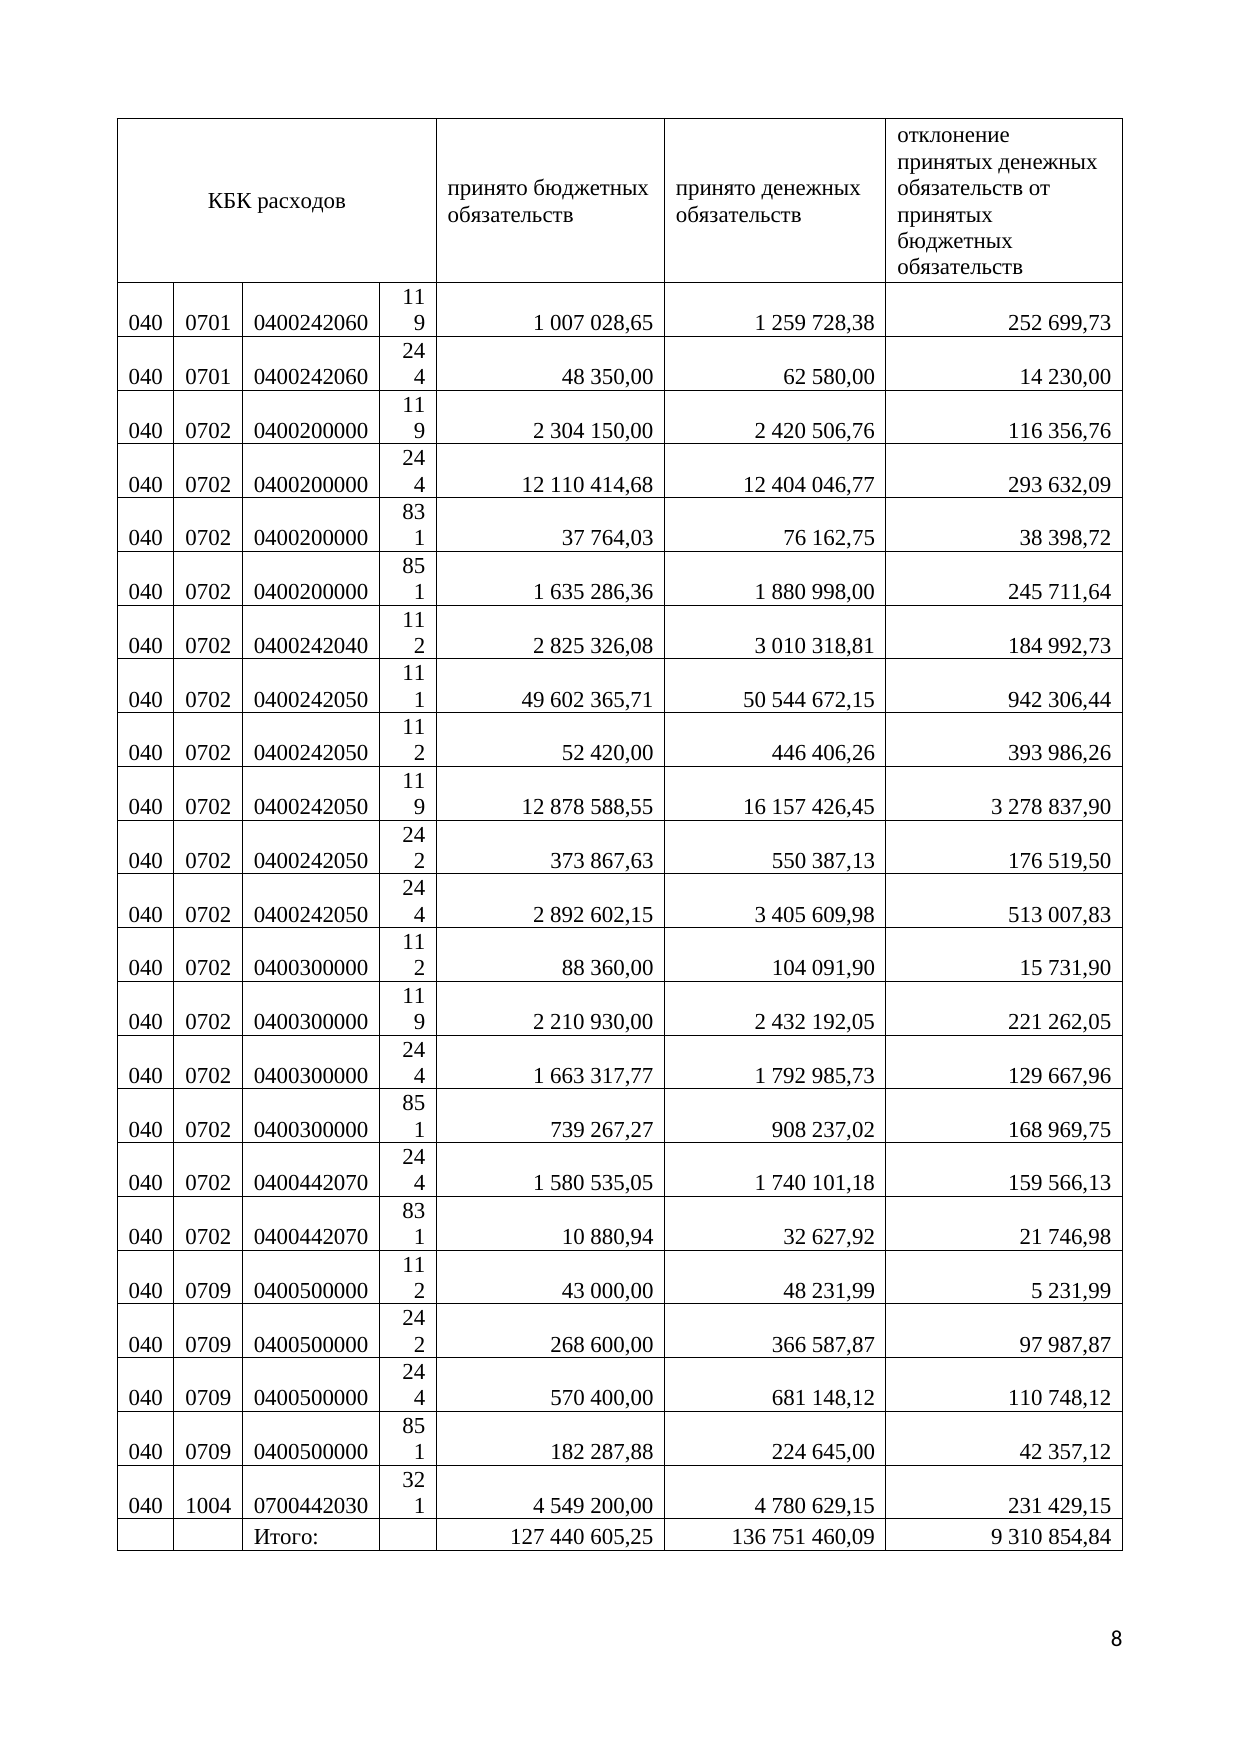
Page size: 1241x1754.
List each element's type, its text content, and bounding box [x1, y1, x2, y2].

table_cell 1 007 028,65 [437, 283, 664, 336]
table_cell 0400500000 [243, 1251, 379, 1303]
table_cell 3 278 837,90 [886, 767, 1122, 819]
table_cell 040 [118, 982, 173, 1034]
table_cell 040 [118, 1304, 173, 1357]
table_cell 0400300000 [243, 1036, 379, 1088]
table_cell 62 580,00 [665, 337, 885, 389]
table_cell 0702 [174, 874, 242, 927]
table_cell 0400242060 [243, 337, 379, 389]
table_cell 2 210 930,00 [437, 982, 664, 1034]
table_cell 3 405 609,98 [665, 874, 885, 927]
table_cell 040 [118, 874, 173, 927]
table_cell 0700442030 [243, 1466, 379, 1518]
table_cell 12 404 046,77 [665, 444, 885, 497]
table_cell 0400242050 [243, 659, 379, 712]
table_cell 9 310 854,84 [886, 1519, 1122, 1549]
table_cell 14 230,00 [886, 337, 1122, 389]
table_cell 0701 [174, 337, 242, 389]
table_cell 0702 [174, 391, 242, 443]
table_cell 908 237,02 [665, 1089, 885, 1142]
table_cell 570 400,00 [437, 1358, 664, 1411]
table_cell 110 748,12 [886, 1358, 1122, 1411]
table_cell 42 357,12 [886, 1412, 1122, 1464]
table_cell 112 [380, 1251, 436, 1303]
table_cell 040 [118, 821, 173, 873]
table_cell 040 [118, 1197, 173, 1249]
table_cell 0400242050 [243, 713, 379, 766]
table_cell 136 751 460,09 [665, 1519, 885, 1549]
table_cell 446 406,26 [665, 713, 885, 766]
table_cell 88 360,00 [437, 928, 664, 981]
table_cell 040 [118, 1089, 173, 1142]
table_cell 0400500000 [243, 1304, 379, 1357]
table_cell 040 [118, 713, 173, 766]
table_cell 43 000,00 [437, 1251, 664, 1303]
table_cell 16 157 426,45 [665, 767, 885, 819]
table_cell 184 992,73 [886, 606, 1122, 658]
table_cell 104 091,90 [665, 928, 885, 981]
table_cell 112 [380, 928, 436, 981]
table_cell 10 880,94 [437, 1197, 664, 1249]
table_cell 3 010 318,81 [665, 606, 885, 658]
table_cell 244 [380, 337, 436, 389]
table_cell 040 [118, 283, 173, 336]
table_cell 76 162,75 [665, 498, 885, 551]
table_cell 040 [118, 444, 173, 497]
table_cell 37 764,03 [437, 498, 664, 551]
table_cell 111 [380, 659, 436, 712]
table_cell 0709 [174, 1358, 242, 1411]
table_cell 4 549 200,00 [437, 1466, 664, 1518]
table_cell 321 [380, 1466, 436, 1518]
table_cell 0400300000 [243, 982, 379, 1034]
table_cell 12 110 414,68 [437, 444, 664, 497]
table_cell 244 [380, 1143, 436, 1196]
table_cell 0702 [174, 659, 242, 712]
table_cell 0702 [174, 1036, 242, 1088]
table_cell 112 [380, 606, 436, 658]
table_cell 0400242040 [243, 606, 379, 658]
table_cell 0400300000 [243, 928, 379, 981]
table_cell 159 566,13 [886, 1143, 1122, 1196]
table_cell 1 259 728,38 [665, 283, 885, 336]
table_cell 0400242050 [243, 821, 379, 873]
table_cell 1 663 317,77 [437, 1036, 664, 1088]
table_cell 040 [118, 1036, 173, 1088]
table_cell 0400500000 [243, 1358, 379, 1411]
table_cell 0702 [174, 606, 242, 658]
table_cell 12 878 588,55 [437, 767, 664, 819]
table_cell 040 [118, 1251, 173, 1303]
table_cell 851 [380, 552, 436, 604]
table_cell 0701 [174, 283, 242, 336]
table_cell 0702 [174, 1143, 242, 1196]
table_cell 0702 [174, 498, 242, 551]
table_cell 0400200000 [243, 444, 379, 497]
table_cell 244 [380, 1358, 436, 1411]
table_cell 112 [380, 713, 436, 766]
table_cell 2 892 602,15 [437, 874, 664, 927]
table_cell 49 602 365,71 [437, 659, 664, 712]
table_cell 176 519,50 [886, 821, 1122, 873]
table_cell 513 007,83 [886, 874, 1122, 927]
table_cell 366 587,87 [665, 1304, 885, 1357]
table_cell 48 231,99 [665, 1251, 885, 1303]
table_cell 831 [380, 1197, 436, 1249]
table_cell 0709 [174, 1251, 242, 1303]
table_cell 550 387,13 [665, 821, 885, 873]
table_cell 5 231,99 [886, 1251, 1122, 1303]
table_cell 2 304 150,00 [437, 391, 664, 443]
table_cell 268 600,00 [437, 1304, 664, 1357]
table_cell 040 [118, 337, 173, 389]
table_cell 1004 [174, 1466, 242, 1518]
table_cell 0400242050 [243, 874, 379, 927]
table_cell 0400200000 [243, 391, 379, 443]
table_cell 0702 [174, 552, 242, 604]
table_cell 739 267,27 [437, 1089, 664, 1142]
table_cell 0702 [174, 821, 242, 873]
table_cell 393 986,26 [886, 713, 1122, 766]
table_cell 681 148,12 [665, 1358, 885, 1411]
table_cell 50 544 672,15 [665, 659, 885, 712]
table_cell 851 [380, 1412, 436, 1464]
table_cell 1 635 286,36 [437, 552, 664, 604]
table_cell 127 440 605,25 [437, 1519, 664, 1549]
table_cell 0702 [174, 444, 242, 497]
table_cell 15 731,90 [886, 928, 1122, 981]
table_cell Итого: [243, 1519, 379, 1549]
table_cell 4 780 629,15 [665, 1466, 885, 1518]
table_cell 242 [380, 821, 436, 873]
table_cell 040 [118, 1143, 173, 1196]
table_cell 242 [380, 1304, 436, 1357]
table_cell 168 969,75 [886, 1089, 1122, 1142]
table_cell 97 987,87 [886, 1304, 1122, 1357]
table_cell 116 356,76 [886, 391, 1122, 443]
table_cell 21 746,98 [886, 1197, 1122, 1249]
table_cell [118, 1519, 173, 1549]
table_cell [174, 1519, 242, 1549]
table_header принято бюджетных обязательств [437, 119, 664, 282]
table_cell 119 [380, 767, 436, 819]
table_cell 293 632,09 [886, 444, 1122, 497]
table_cell 129 667,96 [886, 1036, 1122, 1088]
table_cell 119 [380, 283, 436, 336]
table_cell 1 792 985,73 [665, 1036, 885, 1088]
table_cell 182 287,88 [437, 1412, 664, 1464]
table_cell 1 580 535,05 [437, 1143, 664, 1196]
table_cell 040 [118, 1358, 173, 1411]
table_header принято денежных обязательств [665, 119, 885, 282]
table_cell 119 [380, 982, 436, 1034]
table_cell 040 [118, 391, 173, 443]
table_header КБК расходов [118, 119, 436, 282]
table_cell 245 711,64 [886, 552, 1122, 604]
table_cell 0702 [174, 982, 242, 1034]
table_cell 244 [380, 444, 436, 497]
table_cell 0400200000 [243, 498, 379, 551]
table_cell 0702 [174, 767, 242, 819]
table_cell 040 [118, 659, 173, 712]
table_cell 373 867,63 [437, 821, 664, 873]
table_cell 0400442070 [243, 1143, 379, 1196]
table_cell 2 420 506,76 [665, 391, 885, 443]
table_cell 244 [380, 1036, 436, 1088]
table_cell 0702 [174, 713, 242, 766]
table_cell 231 429,15 [886, 1466, 1122, 1518]
table_cell 040 [118, 606, 173, 658]
table_cell 0709 [174, 1412, 242, 1464]
table_cell 0400300000 [243, 1089, 379, 1142]
table_cell 0400242050 [243, 767, 379, 819]
table_header отклонение принятых денежных обязательств от принятых бюджетных обязательств [886, 119, 1122, 282]
table_cell 32 627,92 [665, 1197, 885, 1249]
table_cell 52 420,00 [437, 713, 664, 766]
table_cell 1 740 101,18 [665, 1143, 885, 1196]
table_cell 040 [118, 552, 173, 604]
table_cell 0400442070 [243, 1197, 379, 1249]
table_cell 119 [380, 391, 436, 443]
table_cell 942 306,44 [886, 659, 1122, 712]
table_cell 851 [380, 1089, 436, 1142]
table_cell 040 [118, 1412, 173, 1464]
table_cell 224 645,00 [665, 1412, 885, 1464]
table_cell 0702 [174, 1089, 242, 1142]
table_cell 0702 [174, 928, 242, 981]
table_cell 38 398,72 [886, 498, 1122, 551]
table_cell [380, 1519, 436, 1549]
table_cell 0709 [174, 1304, 242, 1357]
table_cell 040 [118, 928, 173, 981]
table_cell 040 [118, 767, 173, 819]
table_cell 0400500000 [243, 1412, 379, 1464]
table_cell 0702 [174, 1197, 242, 1249]
table_cell 040 [118, 498, 173, 551]
table_cell 0400242060 [243, 283, 379, 336]
table_cell 221 262,05 [886, 982, 1122, 1034]
table_cell 2 432 192,05 [665, 982, 885, 1034]
table_cell 0400200000 [243, 552, 379, 604]
table_cell 831 [380, 498, 436, 551]
table_cell 244 [380, 874, 436, 927]
table_cell 2 825 326,08 [437, 606, 664, 658]
table_cell 48 350,00 [437, 337, 664, 389]
table_cell 040 [118, 1466, 173, 1518]
table_cell 252 699,73 [886, 283, 1122, 336]
table_cell 1 880 998,00 [665, 552, 885, 604]
